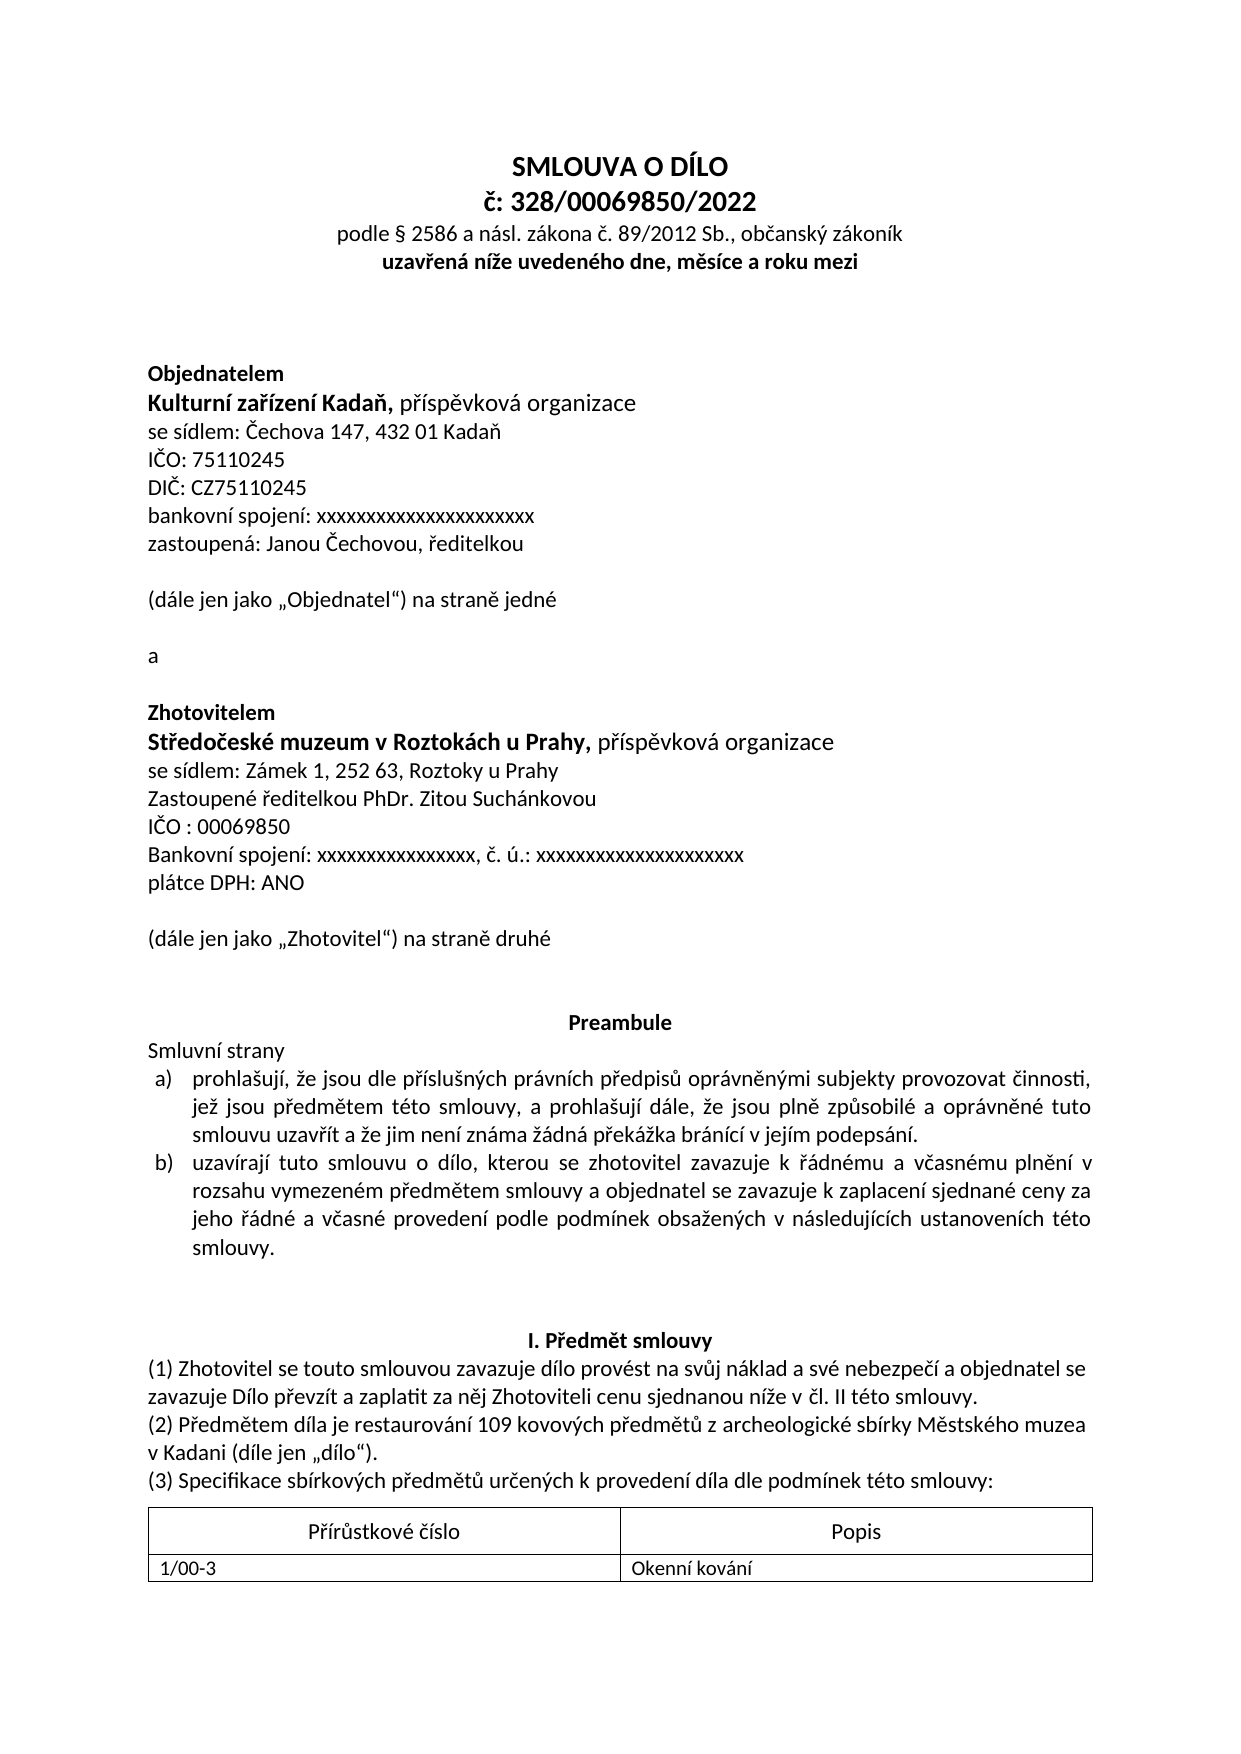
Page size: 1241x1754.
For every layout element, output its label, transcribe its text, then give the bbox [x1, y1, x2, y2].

table_cell 1/00-3 [149, 1555, 620, 1581]
text podle § 2586 a násl. zákona č. 89/2012 Sb., občanský zákoník uzavřená níže uvedeného dne, měsíce a roku mezi [148, 219, 1093, 275]
text I. Předmět smlouvy [148, 1326, 1093, 1354]
table_cell Okenní kování [621, 1555, 1092, 1581]
text SMLOUVA O DÍLO [148, 148, 1093, 183]
text zastoupená: Janou Čechovou, ředitelkou [148, 529, 1093, 558]
table_header Přírůstkové číslo [149, 1508, 620, 1554]
text plátce DPH: ANO [148, 868, 1093, 924]
text a [148, 642, 1093, 670]
text Zastoupené ředitelkou PhDr. Zitou Suchánkovou IČO : 00069850 Bankovní spojení: xxxxxxxxxxxxxxxx, č. ú.: xxxxxxxxxxxxxxxxxxxxx [148, 784, 1093, 868]
text Preambule [148, 1008, 1093, 1036]
text (2) Předmětem díla je restaurování 109 kovových předmětů z archeologické sbírky Městského muzea v Kadani (díle jen „dílo“). [148, 1410, 1093, 1466]
text Smluvní strany [148, 1036, 1093, 1064]
text (dále jen jako „Objednatel“) na straně jedné [148, 586, 1093, 614]
table_header Popis [621, 1508, 1092, 1554]
text Středočeské muzeum v Roztokách u Prahy, příspěvková organizace se sídlem: Zámek 1, 252 63, Roztoky u Prahy [148, 726, 1093, 784]
text Objednatelem [148, 359, 1093, 387]
text (1) Zhotovitel se touto smlouvou zavazuje dílo provést na svůj náklad a své nebezpečí a objednatel se zavazuje Dílo převzít a zaplatit za něj Zhotoviteli cenu sjednanou níže v čl. II této smlouvy. [148, 1354, 1093, 1410]
text bankovní spojení: xxxxxxxxxxxxxxxxxxxxxx [148, 502, 1093, 529]
text DIČ: CZ75110245 [148, 473, 1093, 502]
list prohlašují, že jsou dle příslušných právních předpisů oprávněnými subjekty provozovat činnosti, jež jsou předmětem této smlouvy, a prohlašují dále, že jsou plně způsobilé a oprávněné tuto smlouvu uzavřít a že jim není známa žádná překážka bránící v jejím podepsání. [154, 1064, 1093, 1148]
text č: 328/00069850/2022 [148, 183, 1093, 219]
list uzavírají tuto smlouvu o dílo, kterou se zhotovitel zavazuje k řádnému a včasnému plnění v rozsahu vymezeném předmětem smlouvy a objednatel se zavazuje k zaplacení sjednané ceny za jeho řádné a včasné provedení podle podmínek obsažených v následujících ustanoveních této smlouvy. [154, 1148, 1093, 1261]
text Zhotovitelem [148, 698, 1093, 726]
text (dále jen jako „Zhotovitel“) na straně druhé [148, 924, 1093, 952]
text (3) Specifikace sbírkových předmětů určených k provedení díla dle podmínek této smlouvy: [148, 1466, 1093, 1494]
text Kulturní zařízení Kadaň, příspěvková organizace se sídlem: Čechova 147, 432 01 Kadaň IČO: 75110245 [148, 387, 1093, 473]
